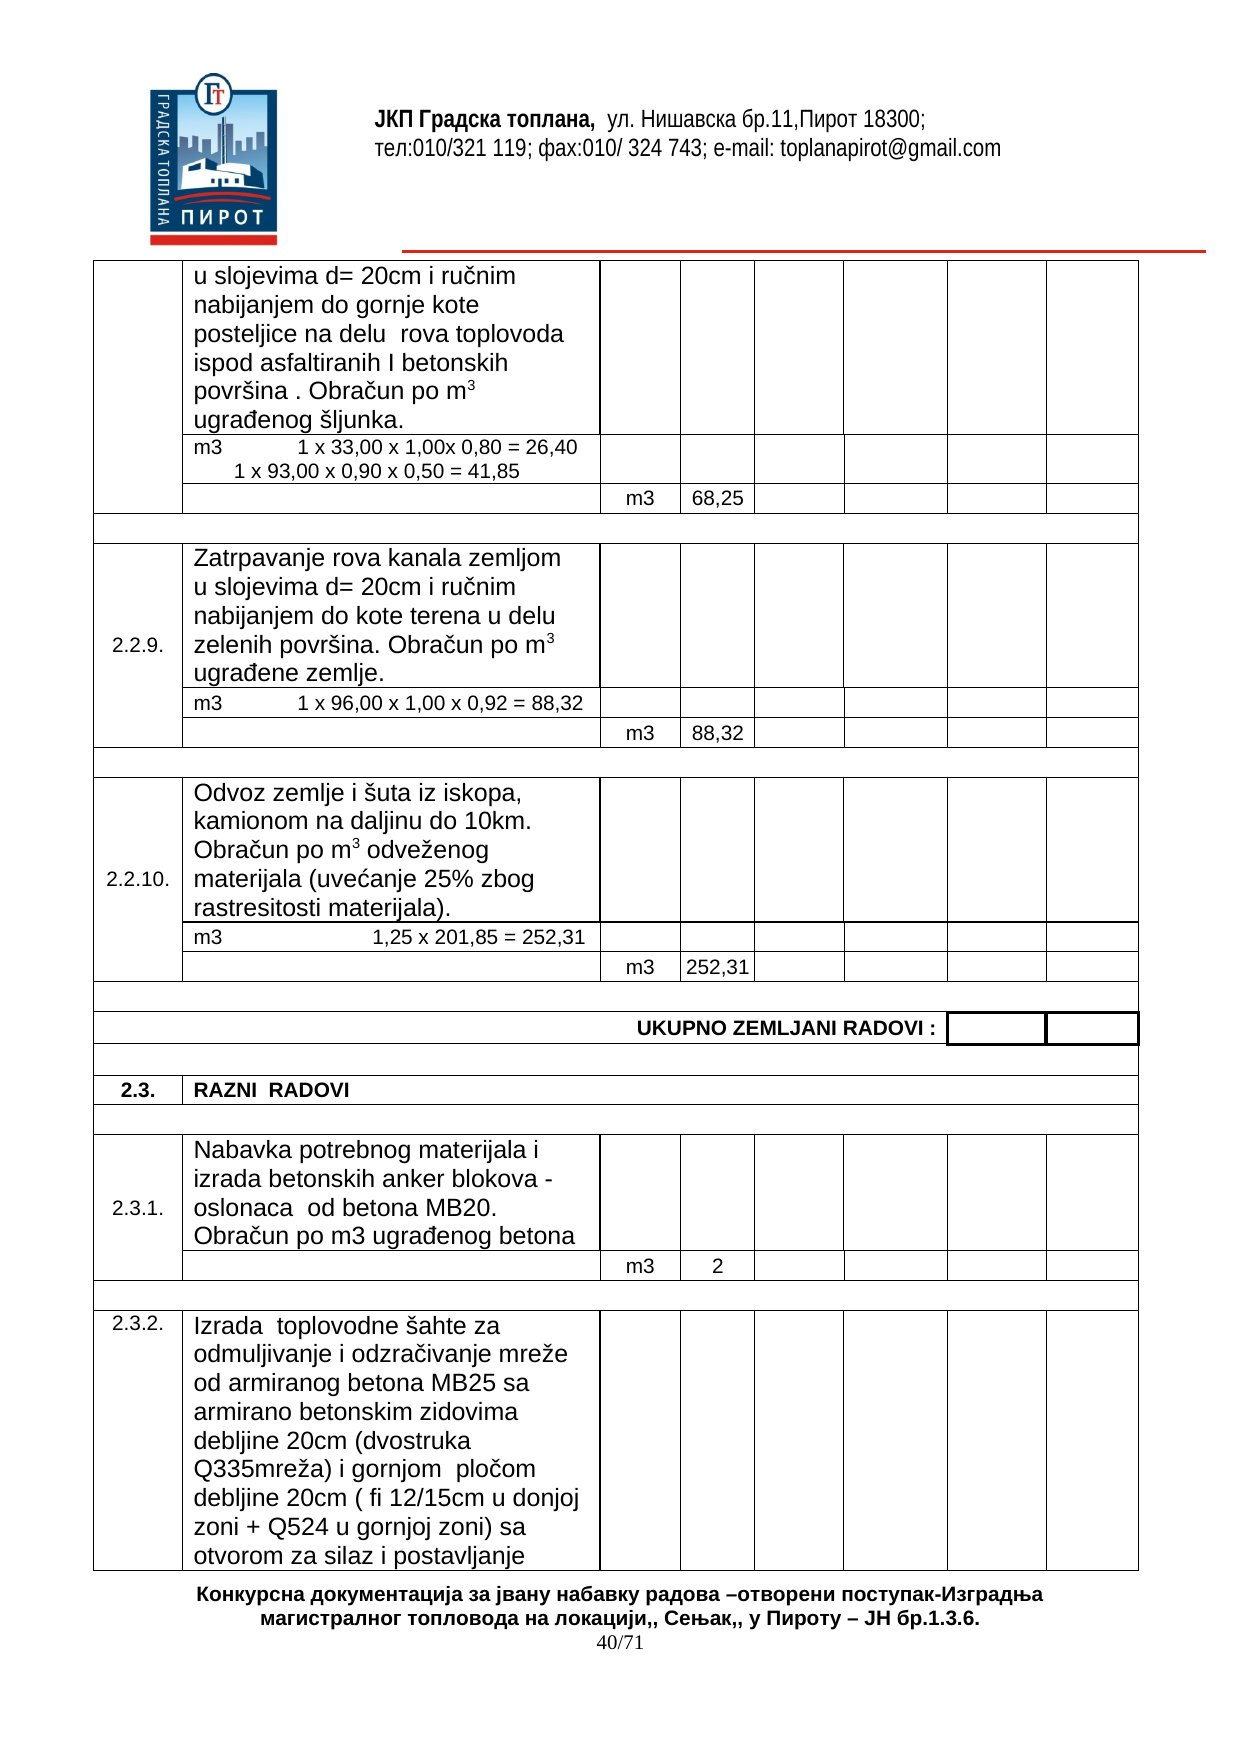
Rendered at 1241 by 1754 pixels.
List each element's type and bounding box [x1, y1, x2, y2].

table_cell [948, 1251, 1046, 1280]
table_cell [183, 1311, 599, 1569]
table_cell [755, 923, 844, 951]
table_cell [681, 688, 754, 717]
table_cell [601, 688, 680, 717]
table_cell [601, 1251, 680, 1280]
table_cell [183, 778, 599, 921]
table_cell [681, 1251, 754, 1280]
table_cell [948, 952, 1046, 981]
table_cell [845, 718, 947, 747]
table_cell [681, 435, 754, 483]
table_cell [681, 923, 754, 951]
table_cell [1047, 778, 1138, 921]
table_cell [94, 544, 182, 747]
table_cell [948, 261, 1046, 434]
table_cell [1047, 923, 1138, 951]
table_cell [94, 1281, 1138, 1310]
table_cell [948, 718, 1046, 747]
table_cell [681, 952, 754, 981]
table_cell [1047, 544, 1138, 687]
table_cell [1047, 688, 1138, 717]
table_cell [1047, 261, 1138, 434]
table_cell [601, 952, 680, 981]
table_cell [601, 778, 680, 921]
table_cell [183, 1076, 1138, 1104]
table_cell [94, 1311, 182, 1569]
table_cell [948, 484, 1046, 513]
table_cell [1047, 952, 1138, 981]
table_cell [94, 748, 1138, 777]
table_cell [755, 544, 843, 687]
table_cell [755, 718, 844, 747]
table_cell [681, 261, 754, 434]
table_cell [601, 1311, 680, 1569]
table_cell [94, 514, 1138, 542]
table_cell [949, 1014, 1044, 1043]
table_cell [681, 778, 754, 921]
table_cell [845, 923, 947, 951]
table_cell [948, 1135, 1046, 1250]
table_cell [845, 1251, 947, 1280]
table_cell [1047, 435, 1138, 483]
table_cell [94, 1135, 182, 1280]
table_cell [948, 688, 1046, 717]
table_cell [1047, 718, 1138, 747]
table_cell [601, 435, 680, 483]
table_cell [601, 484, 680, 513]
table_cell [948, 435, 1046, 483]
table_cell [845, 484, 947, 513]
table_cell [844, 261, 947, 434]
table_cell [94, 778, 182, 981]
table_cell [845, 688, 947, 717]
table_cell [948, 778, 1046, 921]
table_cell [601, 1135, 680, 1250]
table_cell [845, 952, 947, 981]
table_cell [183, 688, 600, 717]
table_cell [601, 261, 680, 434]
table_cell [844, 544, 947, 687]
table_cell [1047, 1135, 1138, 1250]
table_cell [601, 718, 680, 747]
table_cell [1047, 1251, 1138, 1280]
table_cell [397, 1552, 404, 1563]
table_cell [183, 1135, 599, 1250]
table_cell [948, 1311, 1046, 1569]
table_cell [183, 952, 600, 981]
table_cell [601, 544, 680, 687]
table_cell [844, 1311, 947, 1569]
picture [150, 73, 352, 260]
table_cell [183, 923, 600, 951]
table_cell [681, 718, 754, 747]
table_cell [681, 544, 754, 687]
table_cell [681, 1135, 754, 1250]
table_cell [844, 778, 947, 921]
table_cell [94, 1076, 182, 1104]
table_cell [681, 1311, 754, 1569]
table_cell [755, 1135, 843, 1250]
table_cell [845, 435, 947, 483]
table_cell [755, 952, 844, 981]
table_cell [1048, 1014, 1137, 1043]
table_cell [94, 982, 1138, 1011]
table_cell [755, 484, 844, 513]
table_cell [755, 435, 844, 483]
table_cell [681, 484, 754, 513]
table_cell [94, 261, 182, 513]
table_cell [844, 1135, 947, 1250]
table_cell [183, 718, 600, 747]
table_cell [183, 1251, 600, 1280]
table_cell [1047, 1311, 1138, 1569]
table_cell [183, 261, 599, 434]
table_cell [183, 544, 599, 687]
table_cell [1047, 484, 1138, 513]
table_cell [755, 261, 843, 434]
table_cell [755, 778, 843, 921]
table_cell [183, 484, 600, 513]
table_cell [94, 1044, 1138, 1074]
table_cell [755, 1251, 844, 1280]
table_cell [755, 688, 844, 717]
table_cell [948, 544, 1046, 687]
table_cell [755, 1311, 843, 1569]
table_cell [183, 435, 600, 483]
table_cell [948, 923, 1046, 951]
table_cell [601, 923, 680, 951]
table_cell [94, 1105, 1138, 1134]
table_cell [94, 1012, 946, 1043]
